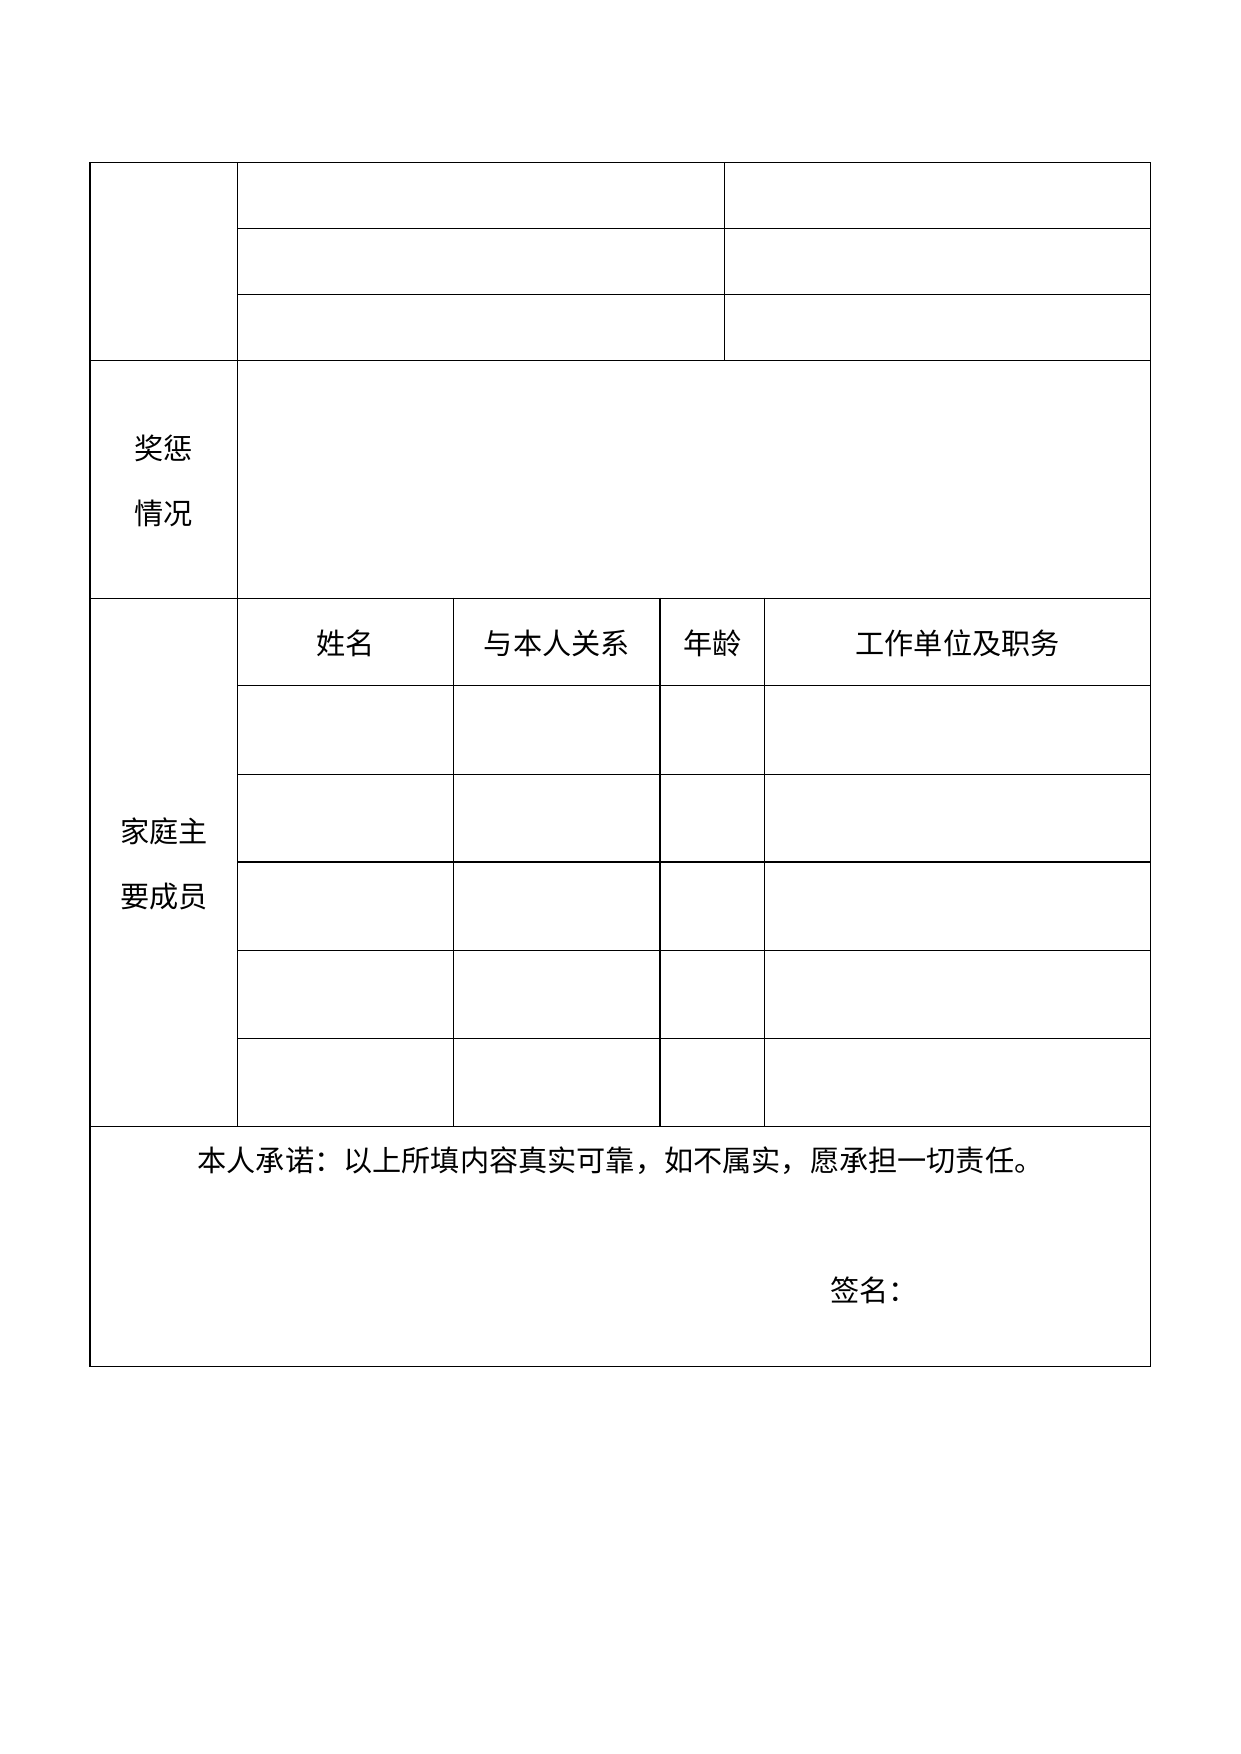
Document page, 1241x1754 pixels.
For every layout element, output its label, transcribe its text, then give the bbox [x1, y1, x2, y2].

table_cell 工作单位及职务 [765, 599, 1150, 685]
table_cell [765, 951, 1150, 1037]
table_cell [661, 863, 764, 949]
table_cell [454, 686, 659, 773]
table_cell [661, 1039, 764, 1126]
table_cell [238, 686, 453, 773]
table_cell [238, 295, 724, 360]
table_cell [238, 775, 453, 861]
table_cell 家庭主 要成员 [91, 599, 237, 1126]
table_cell [765, 1039, 1150, 1126]
table_cell [238, 229, 724, 294]
table_cell [725, 295, 1150, 360]
table_cell 年龄 [661, 599, 764, 685]
table_cell 奖惩 情况 [91, 361, 237, 597]
table_cell 本人承诺：以上所填内容真实可靠，如不属实，愿承担一切责任。 签名： 年 月 日 [91, 1127, 1150, 1366]
table_cell 姓名 [238, 599, 453, 685]
table_cell [238, 1039, 453, 1126]
table_cell [454, 863, 659, 949]
table_cell [725, 163, 1150, 228]
table_cell [238, 361, 1150, 597]
table_cell [765, 863, 1150, 949]
table_cell [765, 775, 1150, 861]
table_cell [238, 951, 453, 1037]
table_cell [725, 229, 1150, 294]
table_cell [238, 163, 724, 228]
table_cell [661, 775, 764, 861]
table_cell [661, 951, 764, 1037]
table_cell [765, 686, 1150, 773]
table_cell [454, 1039, 659, 1126]
table_cell [238, 863, 453, 949]
table_cell [661, 686, 764, 773]
table_cell [454, 775, 659, 861]
table_cell [454, 951, 659, 1037]
table_cell 与本人关系 [454, 599, 659, 685]
